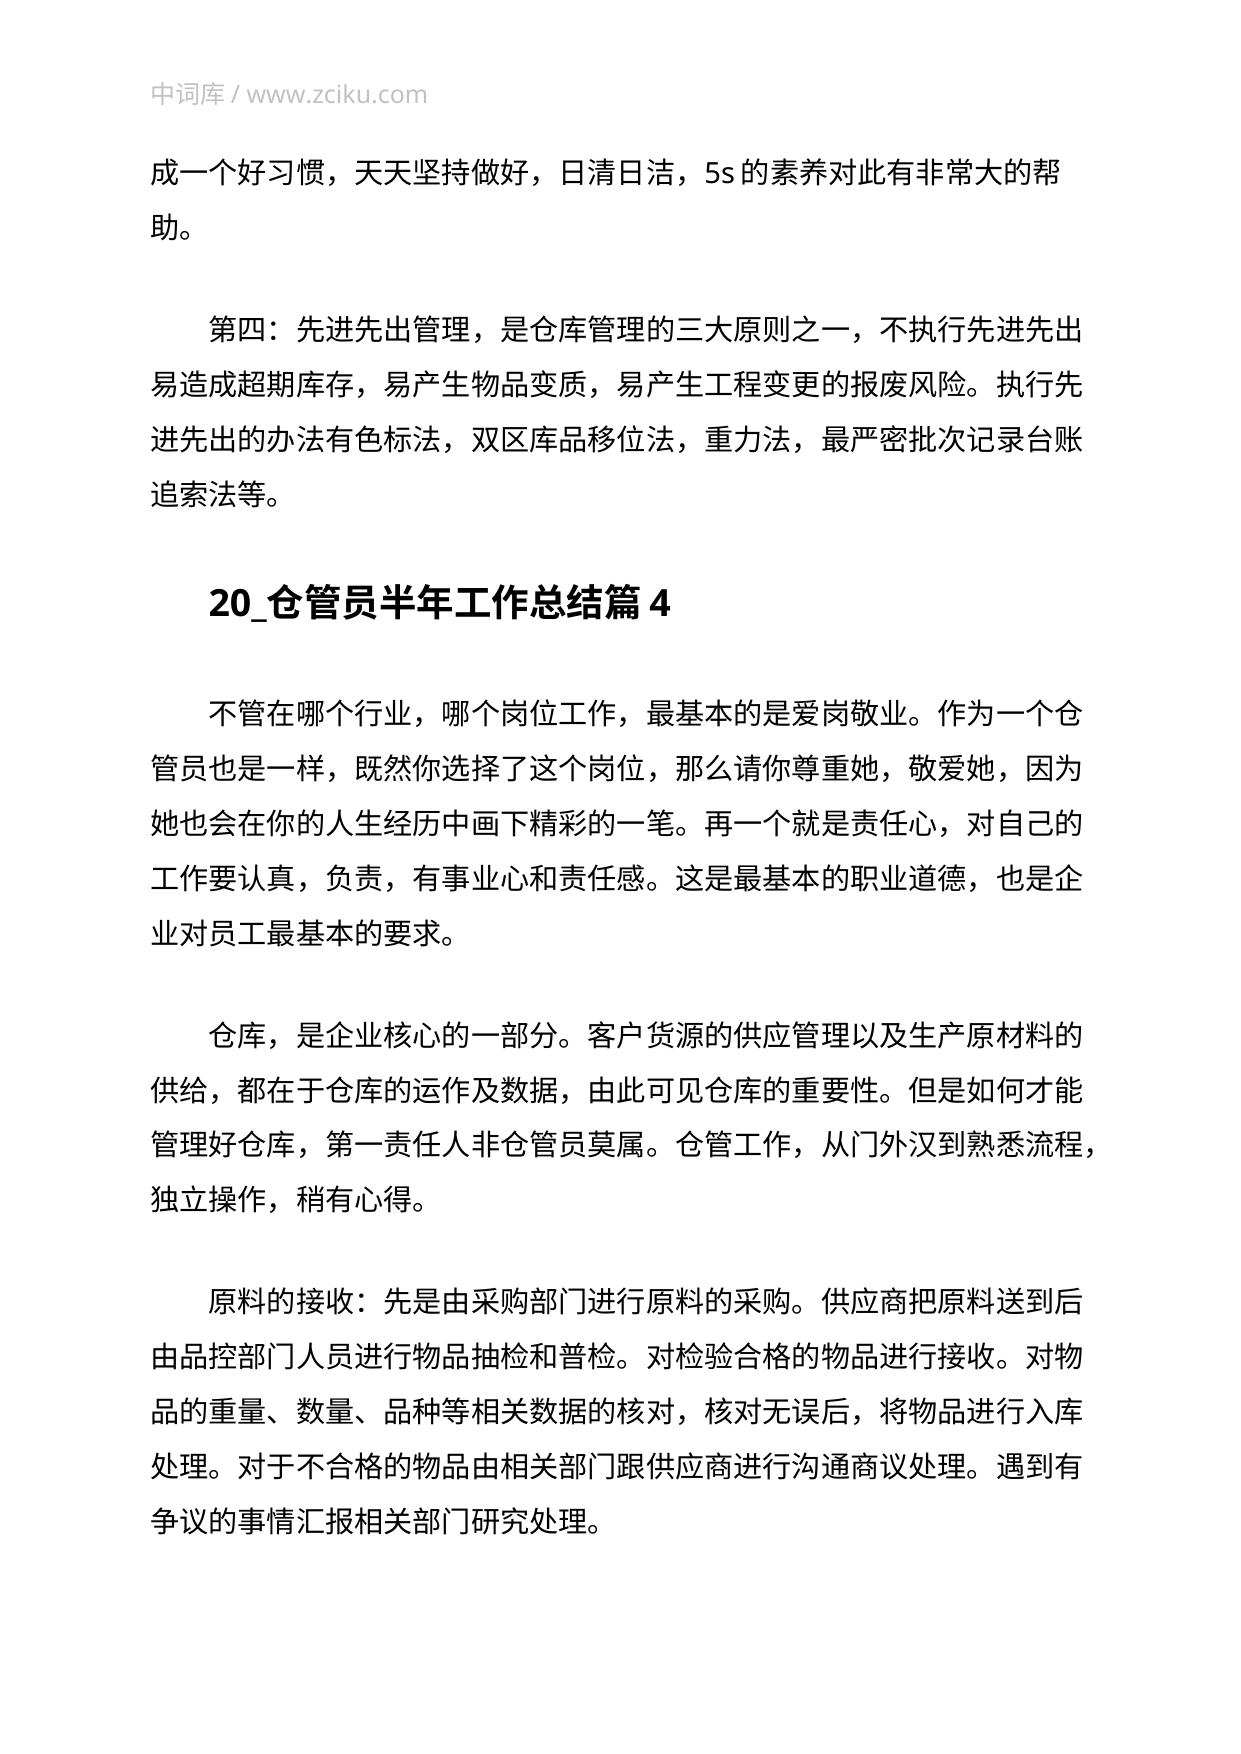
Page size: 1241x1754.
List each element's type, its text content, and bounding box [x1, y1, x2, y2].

text 原料的接收：先是由采购部门进行原料的采购。供应商把原料送到后由品控部门人员进行物品抽检和普检。对检验合格的物品进行接收。对物品的重量、数量、品种等相关数据的核对，核对无误后，将物品进行入库处理。对于不合格的物品由相关部门跟供应商进行沟通商议处理。遇到有争议的事情汇报相关部门研究处理。 [150, 1279, 1090, 1541]
text 第四：先进先出管理，是仓库管理的三大原则之一，不执行先进先出易造成超期库存，易产生物品变质，易产生工程变更的报废风险。执行先进先出的办法有色标法，双区库品移位法，重力法，最严密批次记录台账追索法等。 [150, 307, 1090, 514]
text 不管在哪个行业，哪个岗位工作，最基本的是爱岗敬业。作为一个仓管员也是一样，既然你选择了这个岗位，那么请你尊重她，敬爱她，因为她也会在你的人生经历中画下精彩的一笔。再一个就是责任心，对自己的工作要认真，负责，有事业心和责任感。这是最基本的职业道德，也是企业对员工最基本的要求。 [150, 691, 1090, 953]
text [150, 150, 1090, 247]
text 仓库，是企业核心的一部分。客户货源的供应管理以及生产原材料的供给，都在于仓库的运作及数据，由此可见仓库的重要性。但是如何才能管理好仓库，第一责任人非仓管员莫属。仓管工作，从门外汉到熟悉流程，独立操作，稍有心得。 [150, 1012, 1090, 1219]
text 20_仓管员半年工作总结篇4 [150, 573, 1090, 628]
